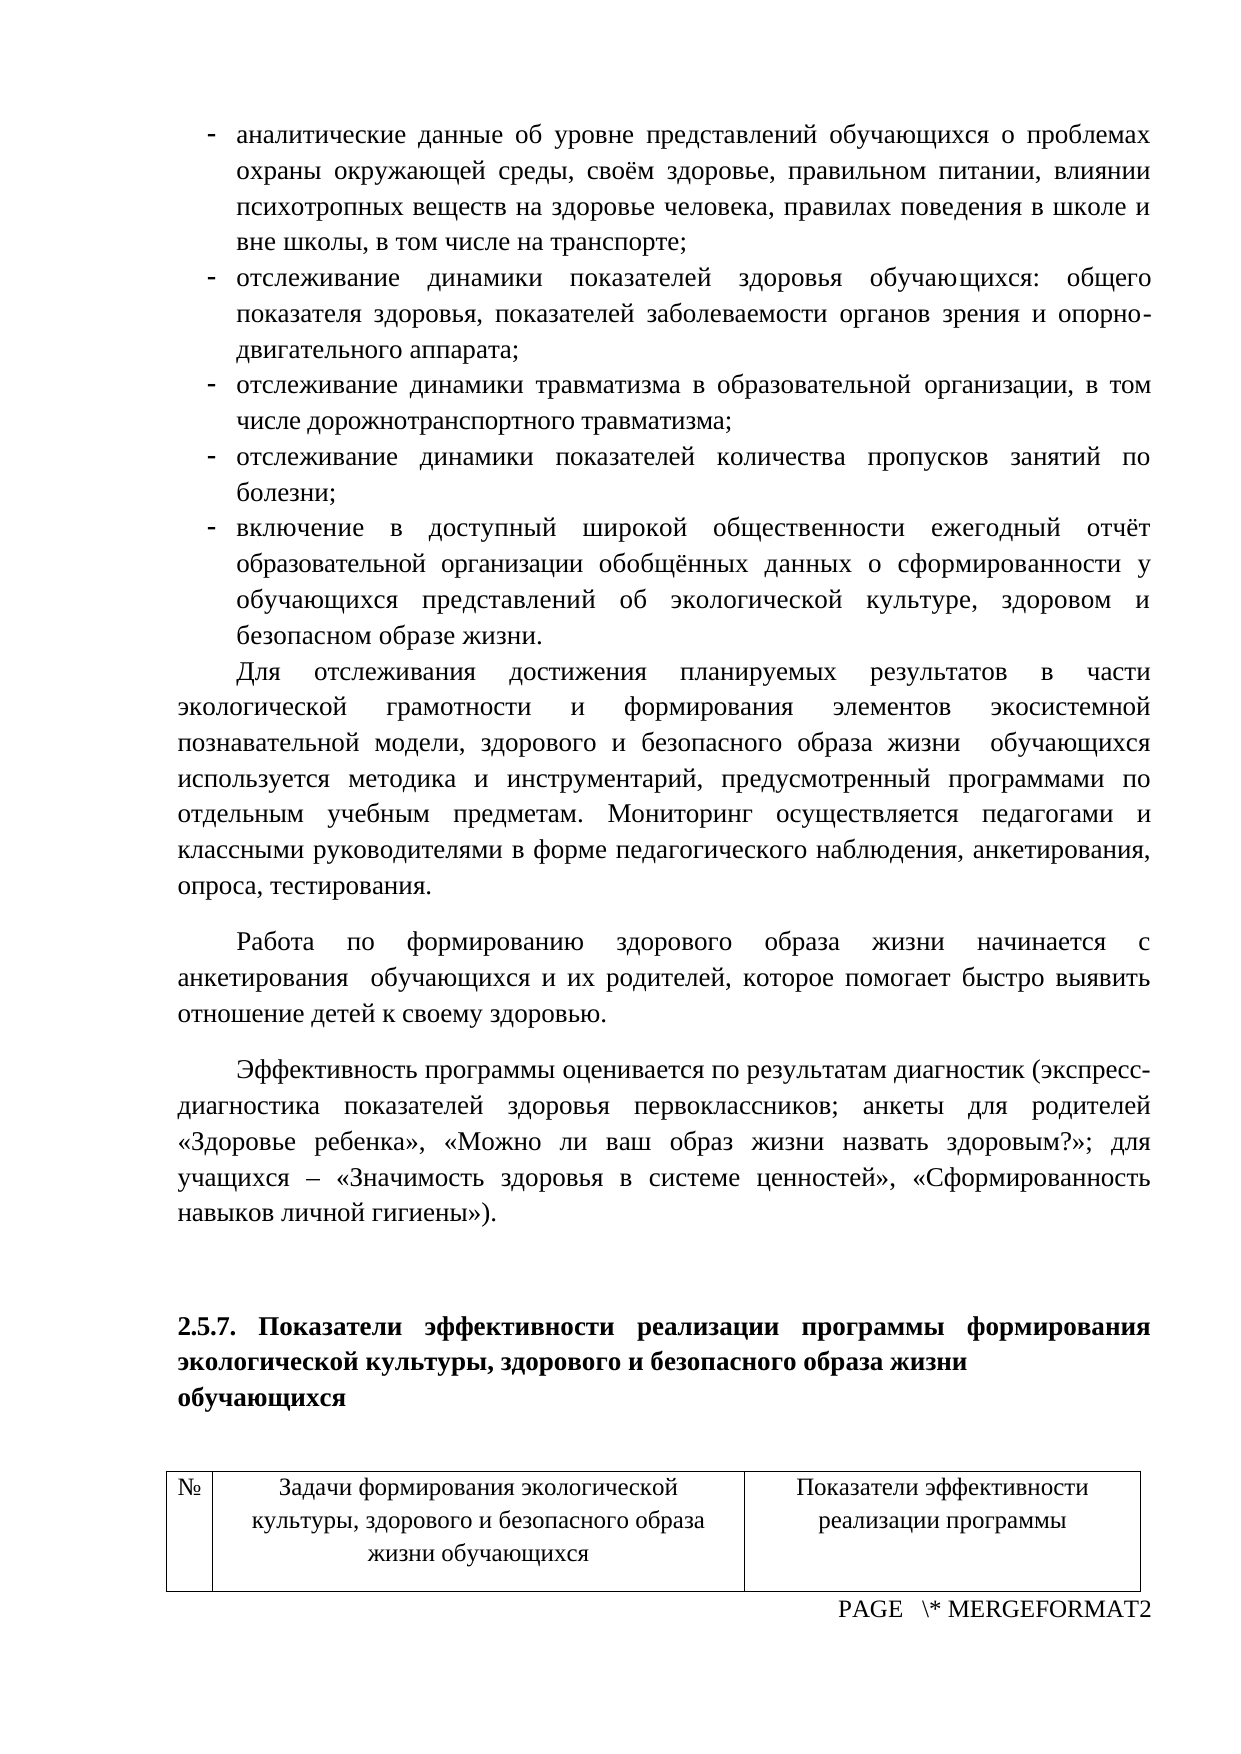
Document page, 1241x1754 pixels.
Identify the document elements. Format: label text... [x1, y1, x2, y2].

text Эффективность программы оценивается по результатам диагностик (экспресс-диагностика показателей здоровья первоклассников; анкеты для родителей «Здоровье ребенка», «Можно ли ваш образ жизни назвать здоровым?»; для учащихся – «Значимость здоровья в системе ценностей», «Сформированность навыков личной гигиены»). [177, 1053, 1152, 1228]
list отслеживание динамики показателей здоровья обучающихся: общего показателя здоровья, показателей заболеваемости органов зрения и опорно­двигательного аппарата; [207, 261, 1152, 364]
table_header Показатели эффективности реализации программы [745, 1472, 1140, 1591]
text обучающихся [177, 1381, 1152, 1412]
list отслеживание динамики травматизма в образовательной организации, в том числе дорожно­транспортного травматизма; [207, 368, 1152, 435]
text 2.5.7. Показатели эффективности реализации программы формирования экологической культуры, здорового и безопасного образа жизни [177, 1309, 1152, 1376]
list отслеживание динамики показателей количества пропусков занятий по болезни; [207, 440, 1152, 507]
text Работа по формированию здорового образа жизни начинается с анкетирования обучающихся и их родителей, которое помогает быстро выявить отношение детей к своему здоровью. [177, 926, 1152, 1028]
table_header Задачи формирования экологической культуры, здорового и безопасного образа жизни обучающихся [213, 1472, 744, 1591]
table_header № [167, 1472, 212, 1591]
text Для отслеживания достижения планируемых результатов в части экологической грамотности и формирования элементов экосистемной познавательной модели, здорового и безопасного образа жизни обучающихся используется методика и инструментарий, предусмотренный программами по отдельным учебным предметам. Мониторинг осуществляется педагогами и классными руководителями в форме педагогического наблюдения, анкетирования, опроса, тестирования. [177, 654, 1152, 900]
list включение в доступный широкой общественности ежегодный отчёт образовательной организации обобщённых данных о сформированности у обучающихся представлений об экологической культуре, здоровом и безопасном образе жизни. [207, 512, 1152, 650]
list аналитические данные об уровне представлений обучающихся о проблемах охраны окружающей среды, своём здоровье, правильном питании, влиянии психотропных веществ на здоровье человека, правилах поведения в школе и вне школы, в том числе на транспорте; [207, 118, 1152, 257]
